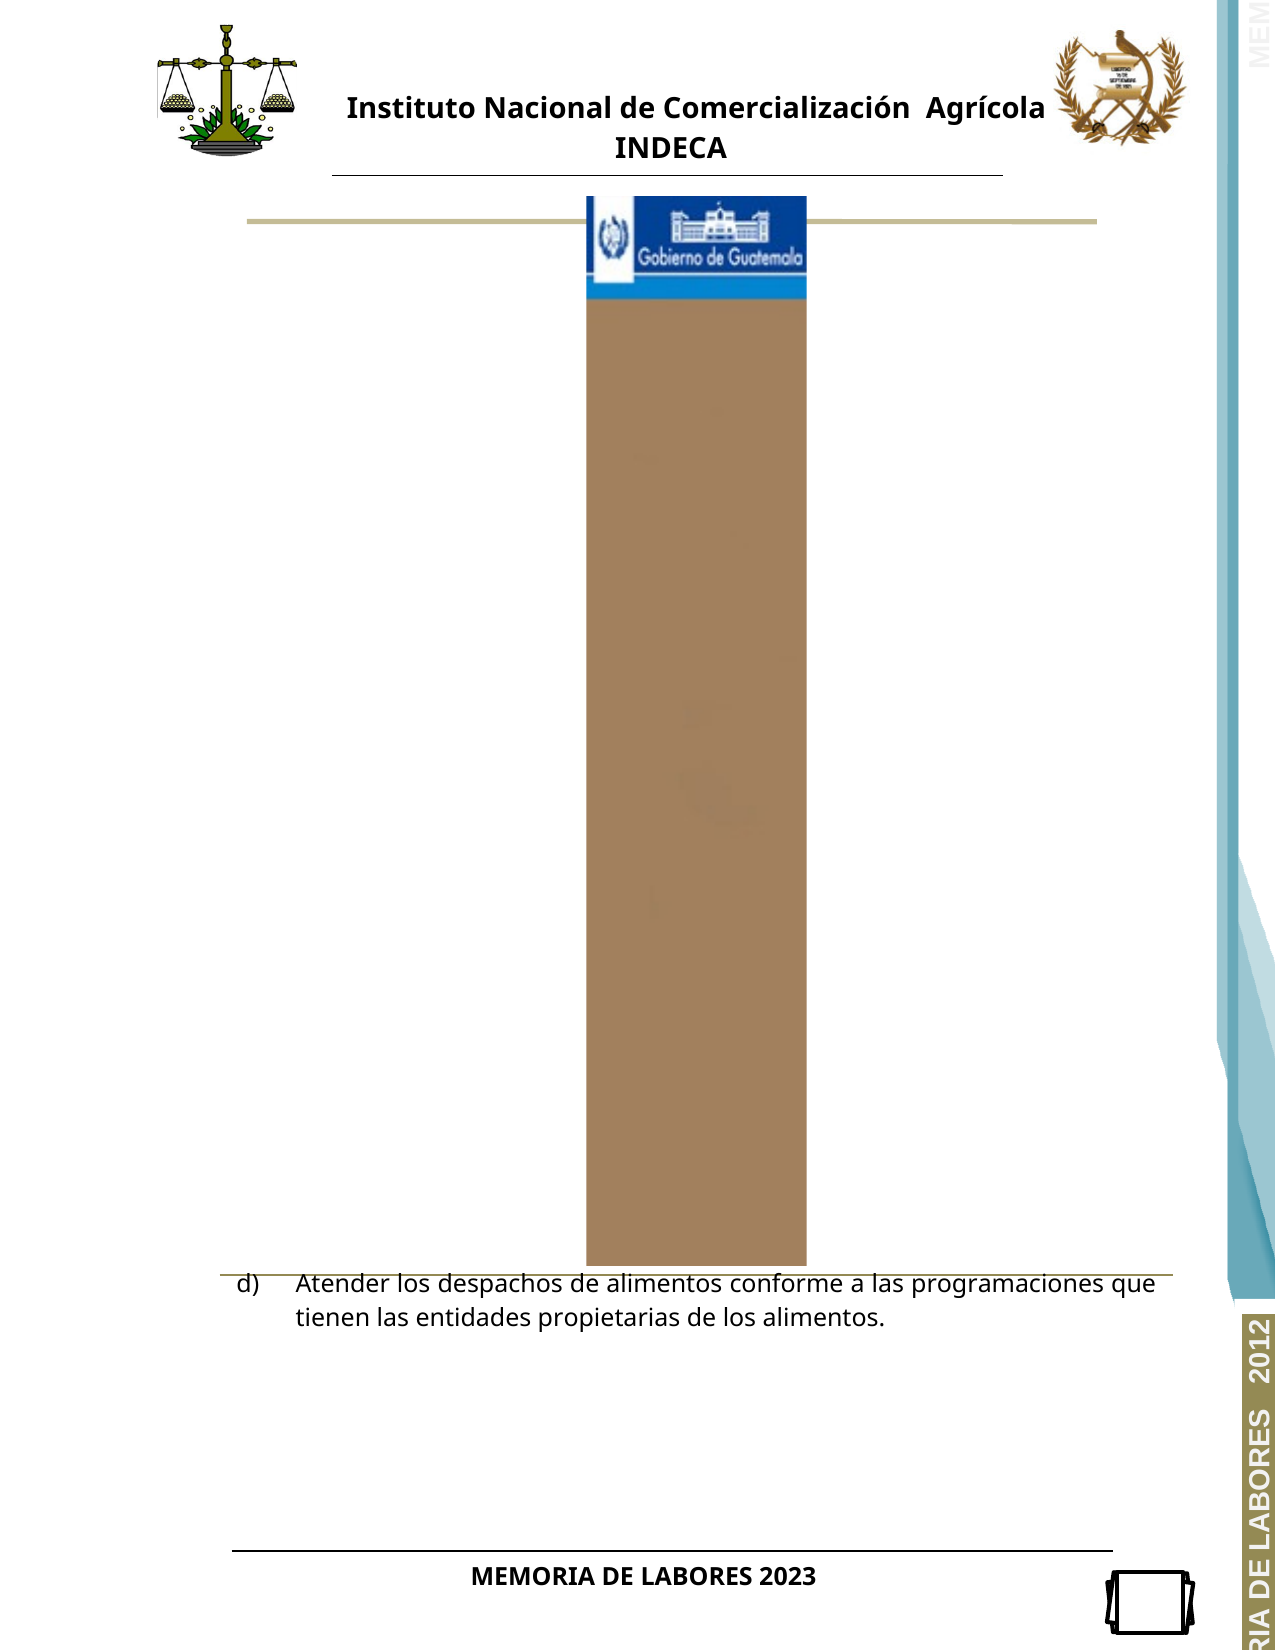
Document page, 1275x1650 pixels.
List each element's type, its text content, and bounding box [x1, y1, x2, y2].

list Atender los despachos de alimentos conforme a las programaciones que tienen las entidades propietarias de los alimentos. [236, 1266, 1157, 1334]
picture [1053, 24, 1193, 157]
picture [586, 196, 807, 1266]
picture [151, 25, 303, 156]
